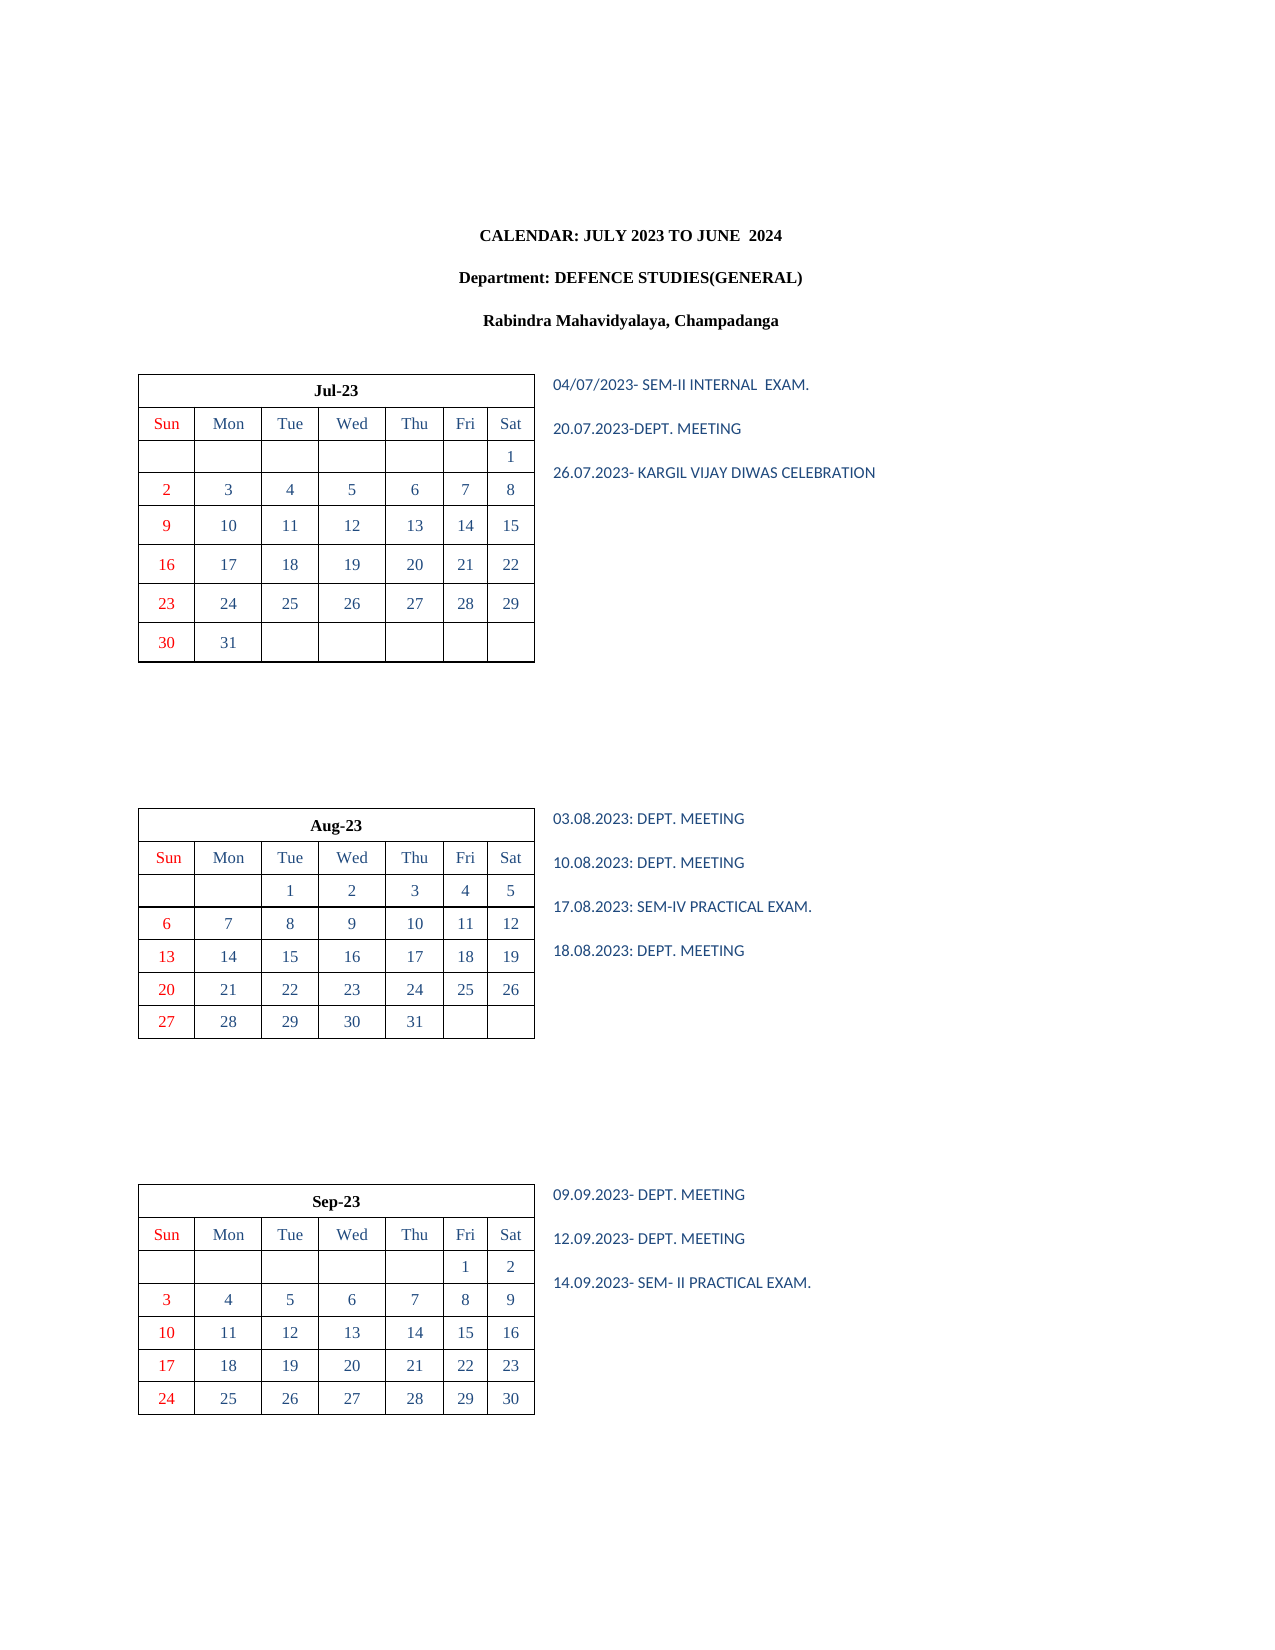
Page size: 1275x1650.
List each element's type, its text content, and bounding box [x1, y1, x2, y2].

table_cell 31 [195, 623, 261, 661]
table_cell [488, 1006, 534, 1038]
table_cell 23 [139, 584, 194, 622]
table_cell 13 [319, 1317, 385, 1348]
table_cell 22 [444, 1350, 487, 1381]
table_cell 21 [195, 973, 261, 1005]
table_cell 5 [488, 875, 534, 906]
text 26.07.2023- KARGIL VIJAY DIWAS CELEBRATION [535, 462, 1125, 482]
table_cell 8 [444, 1284, 487, 1316]
table_cell 6 [139, 908, 194, 939]
table_cell Mon [195, 1218, 261, 1250]
table_cell Thu [386, 1218, 443, 1250]
table_cell 20 [139, 973, 194, 1005]
table_cell 23 [488, 1350, 534, 1381]
table_header Jul-23 [139, 375, 534, 407]
table_cell 17 [195, 545, 261, 583]
table_cell 24 [386, 973, 443, 1005]
table_cell 2 [139, 473, 194, 505]
table_cell 3 [195, 473, 261, 505]
table_cell 16 [319, 940, 385, 972]
table_cell [444, 1006, 487, 1038]
table_cell Thu [386, 842, 443, 874]
table_cell 26 [262, 1382, 318, 1414]
table_cell 12 [488, 908, 534, 939]
table_cell 4 [444, 875, 487, 906]
table_cell 26 [319, 584, 385, 622]
table_cell [195, 441, 261, 472]
table_cell Tue [262, 842, 318, 874]
table_cell [139, 875, 194, 906]
table_cell Tue [262, 1218, 318, 1250]
table_cell 17 [139, 1350, 194, 1381]
table_cell 16 [488, 1317, 534, 1348]
table_cell 14 [195, 940, 261, 972]
table_cell [319, 441, 385, 472]
text 03.08.2023: DEPT. MEETING [535, 808, 1125, 828]
table_cell 25 [262, 584, 318, 622]
text 04/07/2023- SEM-II INTERNAL EXAM. [535, 374, 1125, 394]
table_cell 30 [139, 623, 194, 661]
table_cell Tue [262, 408, 318, 439]
table_cell [488, 623, 534, 661]
table_cell 7 [444, 473, 487, 505]
table_cell 10 [386, 908, 443, 939]
table_cell 15 [444, 1317, 487, 1348]
table_cell 2 [488, 1251, 534, 1283]
table_cell 28 [386, 1382, 443, 1414]
table_cell 8 [488, 473, 534, 505]
table_cell 24 [139, 1382, 194, 1414]
table_cell Fri [444, 1218, 487, 1250]
table_cell 6 [386, 473, 443, 505]
table_cell Sat [488, 408, 534, 439]
table_cell [319, 623, 385, 661]
table_cell 17 [386, 940, 443, 972]
table_cell [444, 441, 487, 472]
table_cell [386, 1251, 443, 1283]
table_cell 27 [319, 1382, 385, 1414]
table_cell 29 [488, 584, 534, 622]
table_cell Wed [319, 1218, 385, 1250]
table_cell 14 [386, 1317, 443, 1348]
table_cell 19 [319, 545, 385, 583]
table_cell Department: DEFENCE STUDIES(GENERAL) [149, 245, 1113, 287]
table_header Sep-23 [139, 1185, 534, 1217]
table_cell 5 [319, 473, 385, 505]
text 09.09.2023- DEPT. MEETING [535, 1184, 1125, 1204]
table_cell 21 [444, 545, 487, 583]
table_cell 22 [488, 545, 534, 583]
table_cell 27 [139, 1006, 194, 1038]
table_cell [262, 623, 318, 661]
table_cell 21 [386, 1350, 443, 1381]
table_cell 13 [386, 506, 443, 544]
table_cell 12 [319, 506, 385, 544]
text 20.07.2023-DEPT. MEETING [535, 418, 1125, 438]
table_cell 11 [262, 506, 318, 544]
table_cell 30 [488, 1382, 534, 1414]
table_cell Sat [488, 1218, 534, 1250]
table_cell Sun [139, 1218, 194, 1250]
table_cell 14 [444, 506, 487, 544]
table_cell 7 [195, 908, 261, 939]
table_cell 11 [195, 1317, 261, 1348]
text 10.08.2023: DEPT. MEETING [535, 852, 1125, 872]
table_cell Thu [386, 408, 443, 439]
table_cell [386, 441, 443, 472]
table_cell [386, 623, 443, 661]
table_cell 9 [139, 506, 194, 544]
table_cell [139, 1251, 194, 1283]
table_cell Sat [488, 842, 534, 874]
table_cell 15 [262, 940, 318, 972]
table_cell 28 [195, 1006, 261, 1038]
table_cell [262, 441, 318, 472]
table_cell 16 [139, 545, 194, 583]
table_cell 22 [262, 973, 318, 1005]
table_cell Fri [444, 842, 487, 874]
table_cell 11 [444, 908, 487, 939]
table_cell 5 [262, 1284, 318, 1316]
table_cell 19 [488, 940, 534, 972]
table_cell Sun [139, 842, 194, 874]
table_header CALENDAR: JULY 2023 TO JUNE 2024 [149, 203, 1113, 245]
table_cell 4 [195, 1284, 261, 1316]
table_cell Mon [195, 842, 261, 874]
table_cell Wed [319, 408, 385, 439]
table_cell 25 [195, 1382, 261, 1414]
table_cell 29 [262, 1006, 318, 1038]
table_cell 20 [319, 1350, 385, 1381]
table_cell 10 [195, 506, 261, 544]
table_cell 24 [195, 584, 261, 622]
table_header Aug-23 [139, 809, 534, 841]
table_cell 23 [319, 973, 385, 1005]
table_cell 15 [488, 506, 534, 544]
table_cell 1 [488, 441, 534, 472]
table_cell 7 [386, 1284, 443, 1316]
table_cell 9 [319, 908, 385, 939]
table_cell 20 [386, 545, 443, 583]
table_cell [319, 1251, 385, 1283]
table_cell 1 [262, 875, 318, 906]
table_cell 3 [386, 875, 443, 906]
table_cell 8 [262, 908, 318, 939]
table_cell 19 [262, 1350, 318, 1381]
table_cell Rabindra Mahavidyalaya, Champadanga [149, 288, 1113, 329]
table_cell 27 [386, 584, 443, 622]
table_cell 6 [319, 1284, 385, 1316]
table_cell 1 [444, 1251, 487, 1283]
table_cell 28 [444, 584, 487, 622]
table_cell 10 [139, 1317, 194, 1348]
text 17.08.2023: SEM-IV PRACTICAL EXAM. [535, 896, 1125, 917]
table_cell 29 [444, 1382, 487, 1414]
table_cell 2 [319, 875, 385, 906]
table_cell 26 [488, 973, 534, 1005]
table_cell [139, 441, 194, 472]
table_cell [195, 1251, 261, 1283]
table_cell [195, 875, 261, 906]
table_cell [444, 623, 487, 661]
text 18.08.2023: DEPT. MEETING [535, 940, 1125, 961]
table_cell Sun [139, 408, 194, 439]
text 14.09.2023- SEM- II PRACTICAL EXAM. [535, 1273, 1125, 1293]
table_cell 4 [262, 473, 318, 505]
table_cell 25 [444, 973, 487, 1005]
table_cell 18 [444, 940, 487, 972]
table_cell 3 [139, 1284, 194, 1316]
table_cell 18 [262, 545, 318, 583]
table_cell Mon [195, 408, 261, 439]
table_cell Wed [319, 842, 385, 874]
table_cell 12 [262, 1317, 318, 1348]
table_cell 31 [386, 1006, 443, 1038]
table_cell 18 [195, 1350, 261, 1381]
table_cell 9 [488, 1284, 534, 1316]
table_cell [262, 1251, 318, 1283]
table_cell 30 [319, 1006, 385, 1038]
table_cell Fri [444, 408, 487, 439]
table_cell 13 [139, 940, 194, 972]
text 12.09.2023- DEPT. MEETING [535, 1228, 1125, 1249]
